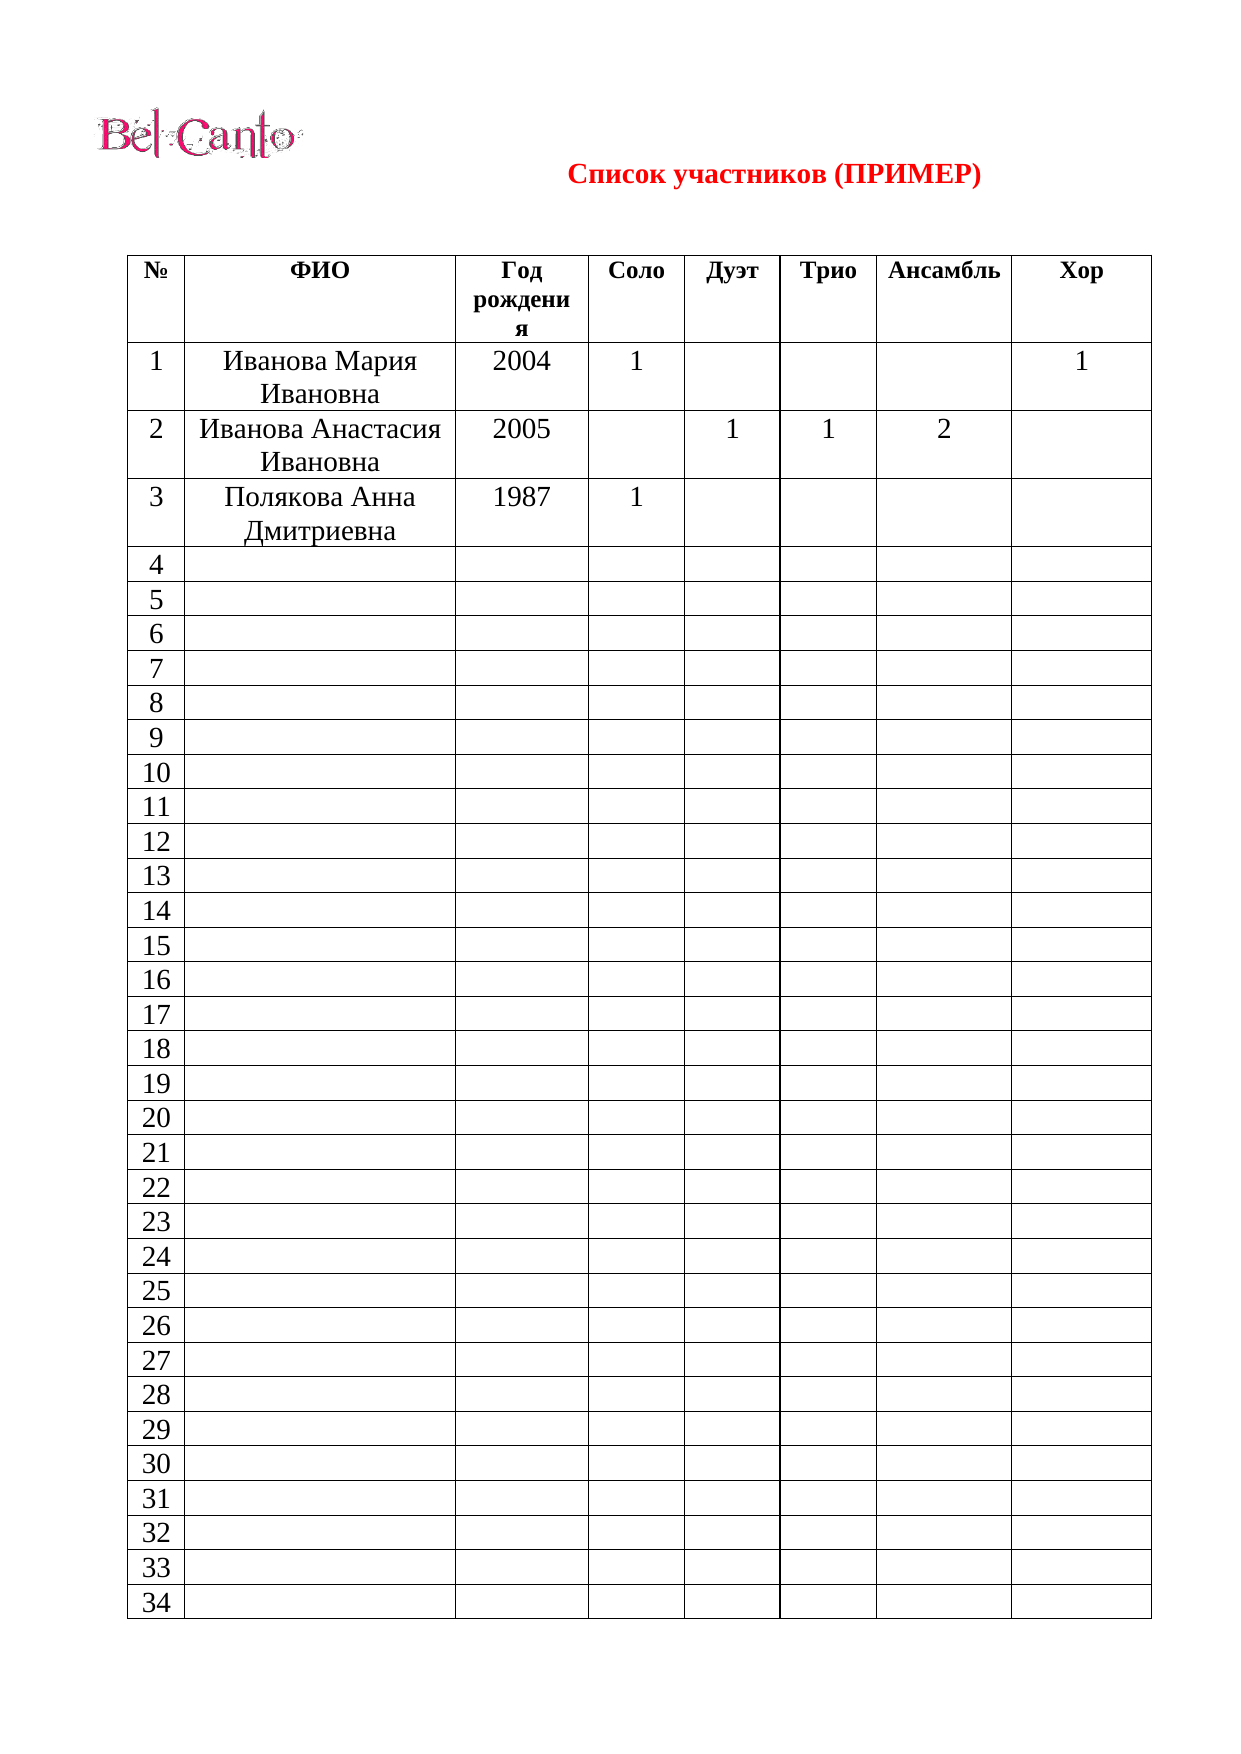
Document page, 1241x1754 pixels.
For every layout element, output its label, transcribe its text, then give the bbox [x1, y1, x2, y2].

table_cell [781, 1135, 876, 1169]
table_cell [1012, 582, 1151, 615]
table_cell [1012, 1239, 1151, 1272]
table_cell [685, 1481, 779, 1514]
table_cell [456, 928, 588, 961]
table_header Дуэт [685, 256, 779, 342]
table_cell [589, 789, 684, 823]
table_cell 2 [877, 411, 1011, 478]
table_cell [685, 1377, 779, 1411]
table_cell [877, 1516, 1011, 1549]
table_cell [185, 1446, 455, 1480]
table_cell [781, 962, 876, 996]
table_cell [589, 720, 684, 754]
table_cell [185, 789, 455, 823]
table_cell [781, 1066, 876, 1099]
table_cell 1 [589, 479, 684, 546]
table_cell [456, 1585, 588, 1618]
table_cell [589, 893, 684, 927]
table_cell [877, 616, 1011, 650]
table_cell 9 [128, 720, 184, 754]
table_cell [781, 755, 876, 788]
table_cell [1012, 1170, 1151, 1203]
table_cell [877, 962, 1011, 996]
table_cell [1012, 859, 1151, 892]
table_cell [877, 1377, 1011, 1411]
table_cell [185, 547, 455, 581]
table_cell 10 [128, 755, 184, 788]
table_cell [877, 1412, 1011, 1445]
table_cell [185, 1308, 455, 1342]
table_cell [877, 928, 1011, 961]
table_cell [589, 1031, 684, 1065]
table_cell 5 [128, 582, 184, 615]
table_header № [128, 256, 184, 342]
table_cell [1012, 1274, 1151, 1307]
table_cell 8 [128, 686, 184, 719]
table_cell [456, 1377, 588, 1411]
table_cell [781, 1101, 876, 1134]
table_cell [781, 1377, 876, 1411]
table_cell [1012, 824, 1151, 857]
table_cell [685, 893, 779, 927]
table_cell [685, 997, 779, 1030]
table_cell 11 [128, 789, 184, 823]
table_cell [877, 1446, 1011, 1480]
table_cell [185, 582, 455, 615]
table_cell 19 [128, 1066, 184, 1099]
table_cell [589, 859, 684, 892]
table_cell [685, 1516, 779, 1549]
table_cell 4 [128, 547, 184, 581]
table_cell Иванова Анастасия Ивановна [185, 411, 455, 478]
table_cell [685, 1170, 779, 1203]
table_cell 2005 [456, 411, 588, 478]
table_cell [685, 547, 779, 581]
table_cell [877, 1274, 1011, 1307]
table_cell [456, 1101, 588, 1134]
table_cell [877, 1239, 1011, 1272]
table_cell [685, 1101, 779, 1134]
table_cell [685, 1204, 779, 1238]
table_cell [1012, 547, 1151, 581]
table_cell [456, 893, 588, 927]
table_cell [685, 1308, 779, 1342]
table_cell [877, 824, 1011, 857]
table_cell [685, 720, 779, 754]
table_cell [589, 1308, 684, 1342]
table_cell 17 [128, 997, 184, 1030]
table_cell [185, 1204, 455, 1238]
table_cell [877, 1481, 1011, 1514]
table_cell [781, 1239, 876, 1272]
table_cell [456, 1516, 588, 1549]
table_cell 26 [128, 1308, 184, 1342]
table_cell [185, 928, 455, 961]
table_cell [1012, 651, 1151, 684]
table_cell [781, 582, 876, 615]
table_cell [877, 1585, 1011, 1618]
table_cell [685, 1550, 779, 1584]
table_cell [185, 1377, 455, 1411]
table_cell [1012, 1343, 1151, 1376]
table_cell [456, 1550, 588, 1584]
table_cell [1012, 1446, 1151, 1480]
table_cell [185, 1239, 455, 1272]
table_cell [589, 1239, 684, 1272]
table_cell 29 [128, 1412, 184, 1445]
table_cell [1012, 962, 1151, 996]
table_cell 1987 [456, 479, 588, 546]
table_cell [185, 1343, 455, 1376]
table_cell [685, 1031, 779, 1065]
table_cell 30 [128, 1446, 184, 1480]
table_cell [781, 1204, 876, 1238]
table_cell [589, 1516, 684, 1549]
table_cell [589, 616, 684, 650]
table_cell 24 [128, 1239, 184, 1272]
table_cell [781, 343, 876, 410]
table_cell [781, 1031, 876, 1065]
table_cell [1012, 1412, 1151, 1445]
table_cell [1012, 1135, 1151, 1169]
table_cell [185, 1170, 455, 1203]
table_cell [456, 547, 588, 581]
table_cell [589, 1550, 684, 1584]
table_cell [589, 755, 684, 788]
table_cell [589, 686, 684, 719]
table_cell [185, 1516, 455, 1549]
table_cell [185, 1066, 455, 1099]
table_cell [685, 1066, 779, 1099]
table_cell [456, 1135, 588, 1169]
table_cell [456, 1308, 588, 1342]
table_cell [1012, 789, 1151, 823]
table_cell [685, 479, 779, 546]
table_cell [877, 651, 1011, 684]
table_cell [185, 1031, 455, 1065]
table_cell [185, 1135, 455, 1169]
table_cell 22 [128, 1170, 184, 1203]
table_cell [1012, 1031, 1151, 1065]
table_cell [185, 859, 455, 892]
table_cell 27 [128, 1343, 184, 1376]
table_cell 31 [128, 1481, 184, 1514]
list Список участников (ПРИМЕР) [252, 157, 1152, 190]
table_cell [877, 343, 1011, 410]
table_cell [685, 651, 779, 684]
table_cell [877, 1066, 1011, 1099]
table_cell [781, 1446, 876, 1480]
table_cell [685, 1135, 779, 1169]
table_cell [589, 1066, 684, 1099]
table_cell [781, 1274, 876, 1307]
table_cell [781, 651, 876, 684]
table_cell [185, 616, 455, 650]
table_cell [1012, 686, 1151, 719]
table_cell [781, 1412, 876, 1445]
table_cell [456, 755, 588, 788]
table_cell [1012, 997, 1151, 1030]
table_cell 18 [128, 1031, 184, 1065]
table_cell [185, 997, 455, 1030]
table_cell [781, 547, 876, 581]
table_cell [877, 893, 1011, 927]
table_cell [781, 1481, 876, 1514]
table_cell [185, 1412, 455, 1445]
table_cell [456, 859, 588, 892]
table_cell [589, 1585, 684, 1618]
table_header ФИО [185, 256, 455, 342]
table_cell [1012, 1204, 1151, 1238]
table_cell 2004 [456, 343, 588, 410]
table_cell 1 [781, 411, 876, 478]
table_cell [877, 1204, 1011, 1238]
table_cell 6 [128, 616, 184, 650]
table_cell 1 [128, 343, 184, 410]
table_cell 2 [128, 411, 184, 478]
table_cell [185, 651, 455, 684]
table_cell [1012, 1377, 1151, 1411]
table_cell [185, 1585, 455, 1618]
table_cell [1012, 1585, 1151, 1618]
table_cell 32 [128, 1516, 184, 1549]
table_cell [456, 1066, 588, 1099]
table_cell [781, 928, 876, 961]
table_header Соло [589, 256, 684, 342]
table_cell [877, 859, 1011, 892]
table_cell [685, 1412, 779, 1445]
table_cell [456, 1204, 588, 1238]
table_cell [456, 1343, 588, 1376]
table_cell [1012, 893, 1151, 927]
table_cell 15 [128, 928, 184, 961]
table_cell 1 [685, 411, 779, 478]
table_cell [877, 720, 1011, 754]
table_cell [589, 1101, 684, 1134]
table_cell 23 [128, 1204, 184, 1238]
table_cell [781, 1308, 876, 1342]
table_cell Полякова Анна Дмитриевна [185, 479, 455, 546]
table_cell [589, 582, 684, 615]
table_cell [589, 651, 684, 684]
table_cell [781, 997, 876, 1030]
table_cell [1012, 479, 1151, 546]
table_cell [1012, 1550, 1151, 1584]
table_cell [781, 616, 876, 650]
table_cell [589, 1446, 684, 1480]
table_cell [456, 582, 588, 615]
table_cell [685, 962, 779, 996]
table_cell [781, 859, 876, 892]
table_cell 1 [1012, 343, 1151, 410]
table_cell [456, 1274, 588, 1307]
table_header Ансамбль [877, 256, 1011, 342]
table_cell [685, 789, 779, 823]
table_cell [456, 789, 588, 823]
table_cell 12 [128, 824, 184, 857]
table_cell [781, 479, 876, 546]
table_cell [456, 1446, 588, 1480]
table_cell 1 [589, 343, 684, 410]
table_cell Иванова Мария Ивановна [185, 343, 455, 410]
table_cell [781, 1170, 876, 1203]
table_cell [589, 1412, 684, 1445]
table_cell [456, 1481, 588, 1514]
table_cell [185, 1274, 455, 1307]
table_cell [877, 582, 1011, 615]
table_cell 3 [128, 479, 184, 546]
table_cell [456, 824, 588, 857]
table_cell [185, 720, 455, 754]
table_cell 16 [128, 962, 184, 996]
table_cell [1012, 411, 1151, 478]
table_cell [781, 824, 876, 857]
table_cell [185, 1101, 455, 1134]
table_cell [685, 1585, 779, 1618]
table_cell [685, 343, 779, 410]
table_cell [1012, 720, 1151, 754]
table_cell 25 [128, 1274, 184, 1307]
table_cell [456, 1412, 588, 1445]
picture [93, 107, 304, 157]
table_cell [781, 1516, 876, 1549]
table_cell [685, 1446, 779, 1480]
table_cell [185, 1550, 455, 1584]
table_header Год рождения [456, 256, 588, 342]
table_cell [185, 893, 455, 927]
table_cell [456, 1239, 588, 1272]
table_cell [877, 547, 1011, 581]
table_cell [877, 686, 1011, 719]
table_cell [1012, 1481, 1151, 1514]
table_cell [456, 997, 588, 1030]
table_cell [456, 962, 588, 996]
table_cell [589, 997, 684, 1030]
table_cell [685, 859, 779, 892]
table_cell [877, 479, 1011, 546]
table_cell 7 [128, 651, 184, 684]
table_cell 34 [128, 1585, 184, 1618]
table_cell [877, 1101, 1011, 1134]
table_cell 14 [128, 893, 184, 927]
table_cell [1012, 616, 1151, 650]
table_cell [589, 411, 684, 478]
table_cell [456, 720, 588, 754]
table_cell [685, 582, 779, 615]
table_cell [781, 720, 876, 754]
table_cell [185, 962, 455, 996]
table_cell [877, 1550, 1011, 1584]
table_cell [589, 1377, 684, 1411]
table_cell [877, 755, 1011, 788]
table_cell [185, 1481, 455, 1514]
table_cell [1012, 1308, 1151, 1342]
table_cell 20 [128, 1101, 184, 1134]
table_cell [685, 1274, 779, 1307]
table_cell [1012, 1066, 1151, 1099]
table_header Трио [781, 256, 876, 342]
table_cell [781, 893, 876, 927]
table_cell [781, 1585, 876, 1618]
table_header Хор [1012, 256, 1151, 342]
table_cell [685, 755, 779, 788]
table_cell [877, 1308, 1011, 1342]
table_cell [456, 1031, 588, 1065]
table_cell [685, 1239, 779, 1272]
table_cell [456, 616, 588, 650]
table_cell [685, 686, 779, 719]
table_cell [1012, 755, 1151, 788]
table_cell [1012, 1101, 1151, 1134]
table_cell [589, 1204, 684, 1238]
table_cell 28 [128, 1377, 184, 1411]
table_cell [781, 789, 876, 823]
table_cell [877, 1343, 1011, 1376]
table_cell [589, 1274, 684, 1307]
table_cell [685, 824, 779, 857]
table_cell [877, 997, 1011, 1030]
table_cell [185, 755, 455, 788]
table_cell [589, 1481, 684, 1514]
table_cell [456, 1170, 588, 1203]
table_cell [1012, 1516, 1151, 1549]
table_cell [589, 928, 684, 961]
table_cell [185, 824, 455, 857]
table_cell [589, 547, 684, 581]
table_cell 21 [128, 1135, 184, 1169]
table_cell [589, 1343, 684, 1376]
table_cell [781, 686, 876, 719]
table_cell [1012, 928, 1151, 961]
table_cell 33 [128, 1550, 184, 1584]
table_cell [877, 1135, 1011, 1169]
table_cell [877, 1031, 1011, 1065]
table_cell [456, 686, 588, 719]
table_cell [589, 962, 684, 996]
table_cell [589, 824, 684, 857]
table_cell [589, 1170, 684, 1203]
table_cell [781, 1550, 876, 1584]
table_cell [877, 1170, 1011, 1203]
table_cell [781, 1343, 876, 1376]
table_cell [589, 1135, 684, 1169]
table_cell [185, 686, 455, 719]
table_cell [877, 789, 1011, 823]
table_cell 13 [128, 859, 184, 892]
table_cell [456, 651, 588, 684]
table_cell [685, 616, 779, 650]
table_cell [685, 1343, 779, 1376]
table_cell [685, 928, 779, 961]
